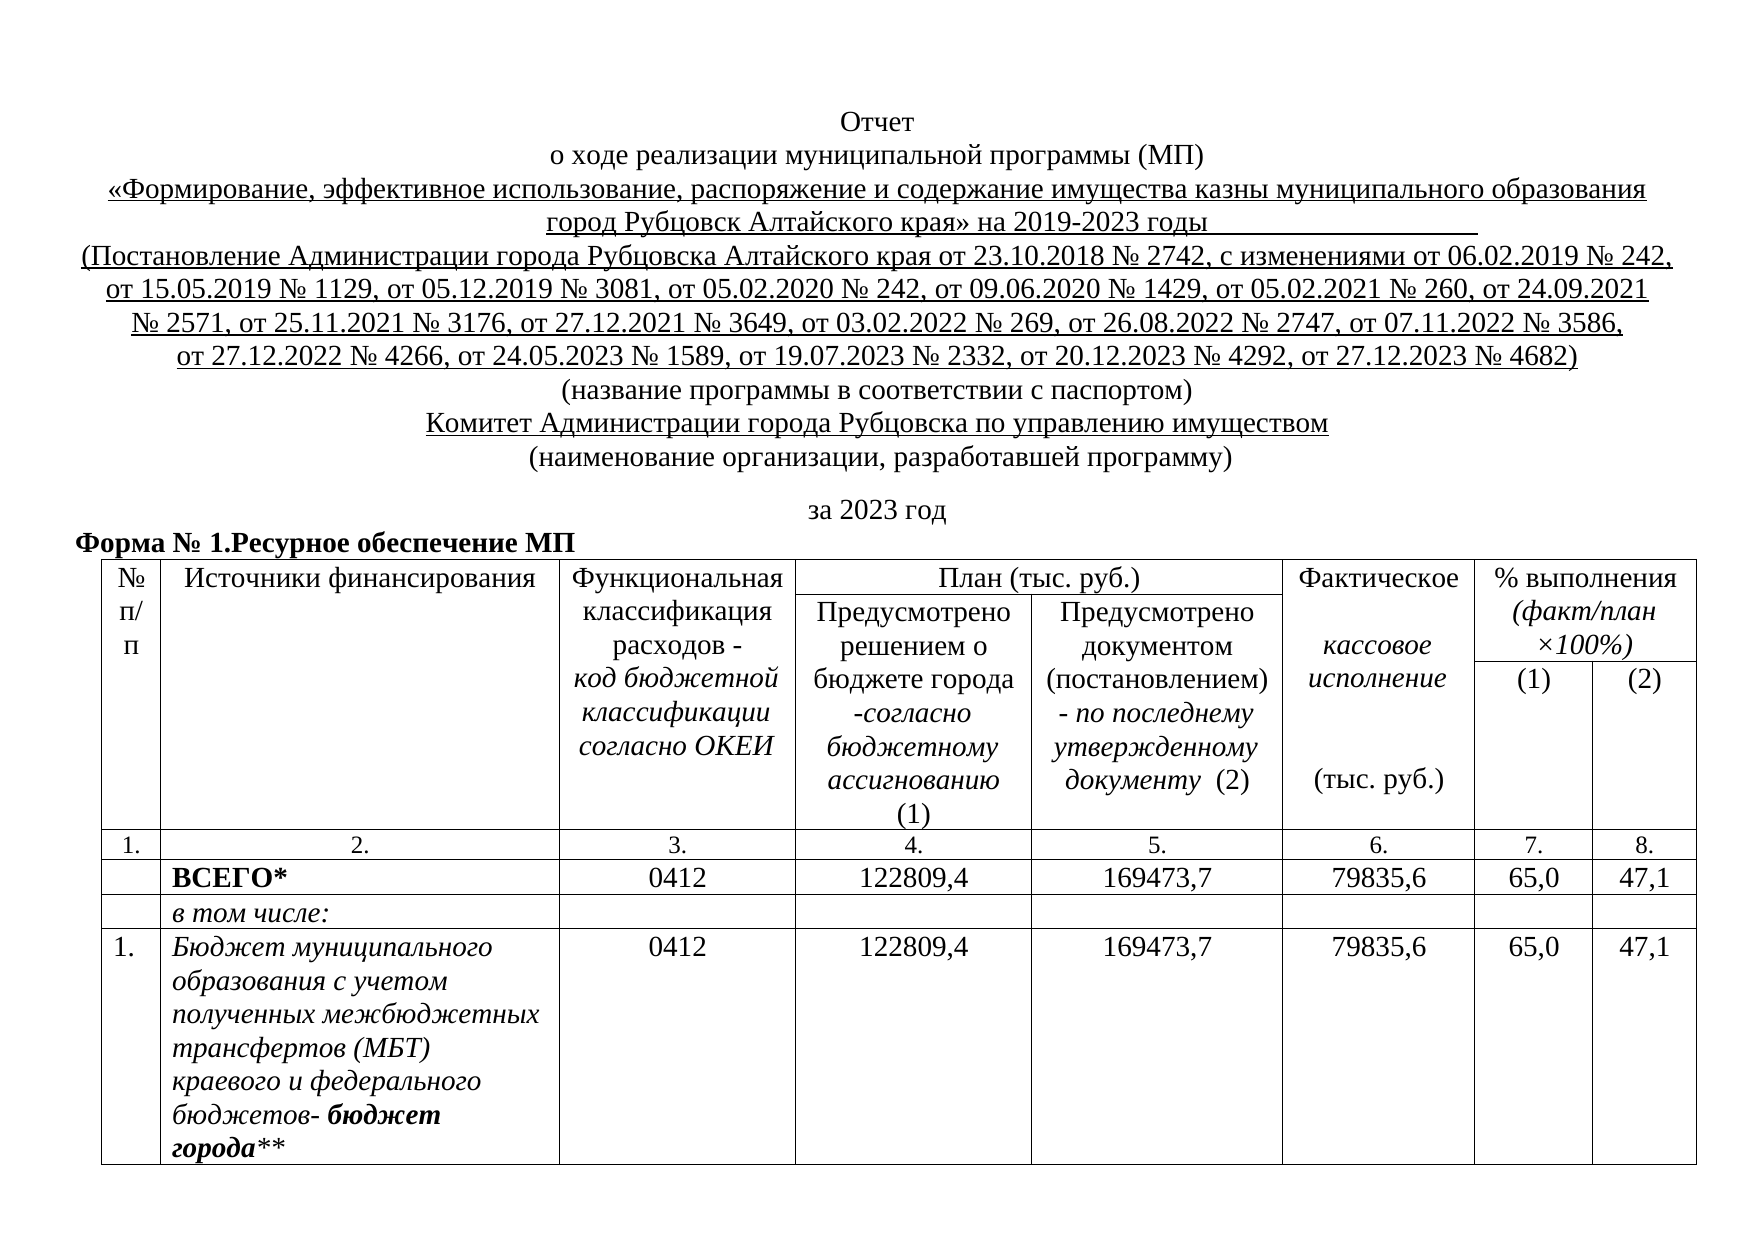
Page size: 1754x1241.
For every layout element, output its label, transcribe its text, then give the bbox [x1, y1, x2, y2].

table_header План (тыс. руб.) [796, 560, 1282, 593]
table_cell (1) [1475, 662, 1592, 829]
table_cell [1593, 895, 1696, 928]
table_header Источники финансирования [161, 560, 559, 829]
table_cell 0412 [560, 860, 795, 894]
table_cell [796, 895, 1031, 928]
table_cell (2) [1593, 662, 1696, 829]
table_cell Предусмотрено решением о бюджете города -согласно бюджетному ассигнованию (1) [796, 595, 1031, 829]
table_cell 0412 [560, 929, 795, 1164]
table_cell 169473,7 [1032, 860, 1282, 894]
table_cell 1. [102, 830, 160, 859]
text за 2023 год [75, 492, 1679, 525]
table_cell 169473,7 [1032, 929, 1282, 1164]
table_cell [1475, 895, 1592, 928]
table_header % выполнения (факт/план ×100%) [1475, 560, 1696, 661]
table_header Фактическое кассовое исполнение (тыс. руб.) [1283, 560, 1474, 829]
table_cell 7. [1475, 830, 1592, 859]
text (название программы в соответствии с паспортом) [75, 372, 1679, 406]
text (Постановление Администрации города Рубцовска Алтайского края от 23.10.2018 № 2742, с изменениями от 06.02.2019 № 242, от 15.05.2019 № 1129, от 05.12.2019 № 3081, от 05.02.2020 № 242, от 09.06.2020 № 1429, от 05.02.2021 № 260, от 24.09.2021 № 2571, от 25.11.2021 № 3176, от 27.12.2021 № 3649, от 03.02.2022 № 269, от 26.08.2022 № 2747, от 07.11.2022 № 3586, от 27.12.2022 № 4266, от 24.05.2023 № 1589, от 19.07.2023 № 2332, от 20.12.2023 № 4292, от 27.12.2023 № 4682) [75, 238, 1679, 372]
table_header № п/п [102, 560, 160, 829]
table_cell 8. [1593, 830, 1696, 859]
table_cell 6. [1283, 830, 1474, 859]
text (наименование организации, разработавшей программу) [75, 439, 1679, 473]
table_cell 65,0 [1475, 860, 1592, 894]
table_cell 3. [560, 830, 795, 859]
table_header Функциональная классификация расходов - код бюджетной классификации согласно ОКЕИ [560, 560, 795, 829]
text Отчет [75, 104, 1679, 137]
table_cell [102, 860, 160, 894]
text Комитет Администрации города Рубцовска по управлению имуществом [75, 406, 1679, 439]
table_cell в том числе: [161, 895, 559, 928]
table_cell 1. [102, 929, 160, 1164]
text о ходе реализации муниципальной программы (МП) [75, 137, 1679, 171]
table_cell [1283, 895, 1474, 928]
table_cell [102, 895, 160, 928]
table_cell 79835,6 [1283, 929, 1474, 1164]
table_cell 47,1 [1593, 929, 1696, 1164]
text «Формирование, эффективное использование, распоряжение и содержание имущества казны муниципального образования город Рубцовск Алтайского края» на 2019-2023 годы [75, 171, 1679, 238]
table_cell [1032, 895, 1282, 928]
table_cell Предусмотрено документом (постановлением) - по последнему утвержденному документу (2) [1032, 595, 1282, 829]
table_cell 4. [796, 830, 1031, 859]
text Форма № 1.Ресурное обеспечение МП [75, 525, 1679, 559]
table_cell 122809,4 [796, 929, 1031, 1164]
table_cell [560, 895, 795, 928]
table_cell Бюджет муниципального образования с учетом полученных межбюджетных трансфертов (МБТ) краевого и федерального бюджетов- бюджет города** [161, 929, 559, 1164]
table_cell 65,0 [1475, 929, 1592, 1164]
table_cell 122809,4 [796, 860, 1031, 894]
table_cell 47,1 [1593, 860, 1696, 894]
table_cell 5. [1032, 830, 1282, 859]
table_cell 79835,6 [1283, 860, 1474, 894]
table_cell ВСЕГО* [161, 860, 559, 894]
table_cell 2. [161, 830, 559, 859]
